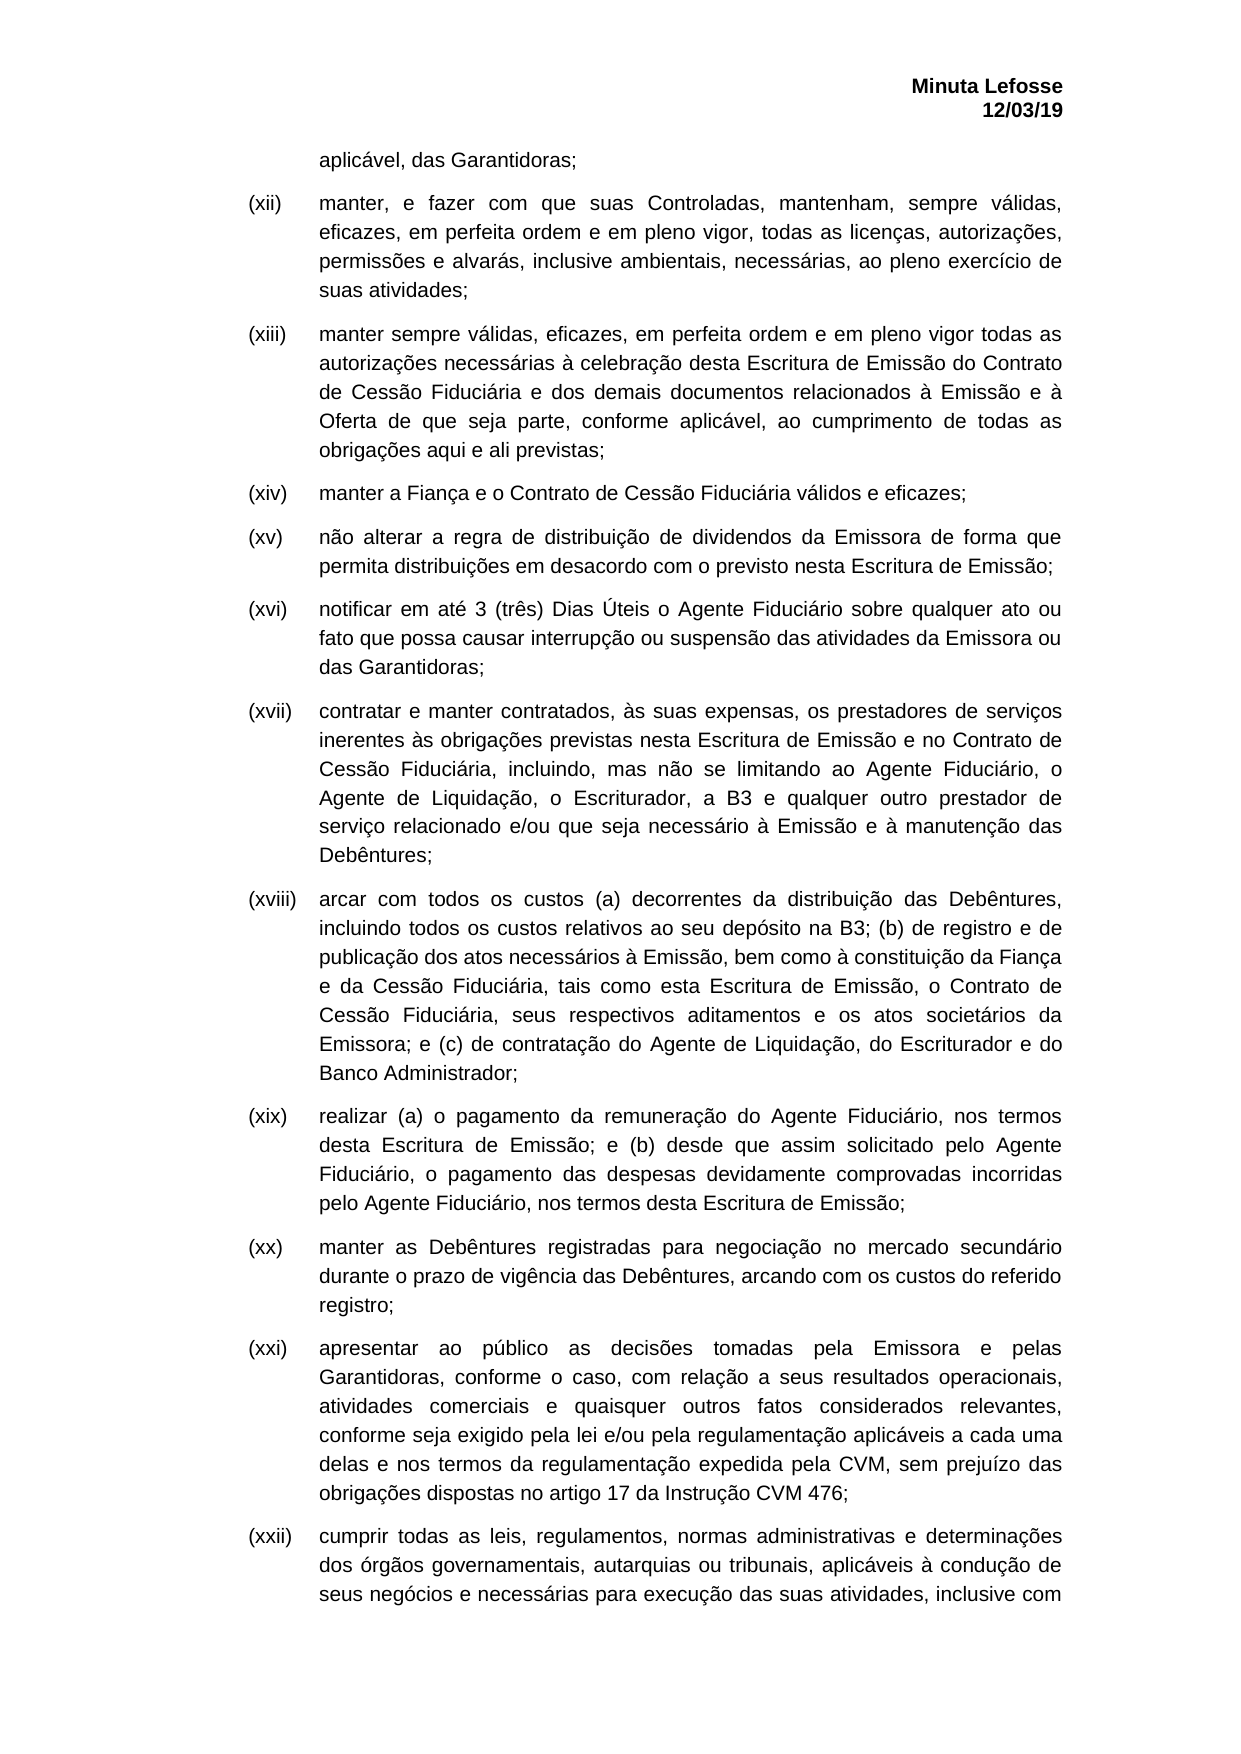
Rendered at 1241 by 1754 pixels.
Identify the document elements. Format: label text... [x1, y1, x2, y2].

text manter, e fazer com que suas Controladas, mantenham, sempre válidas, eficazes, em perfeita ordem e em pleno vigor, todas as licenças, autorizações, permissões e alvarás, inclusive ambientais, necessárias, ao pleno exercício de suas atividades; [248, 191, 1063, 302]
text manter a Fiança e o Contrato de Cessão Fiduciária válidos e eficazes; [248, 481, 1063, 505]
text não alterar a regra de distribuição de dividendos da Emissora de forma que permita distribuições em desacordo com o previsto nesta Escritura de Emissão; [248, 524, 1063, 577]
text apresentar ao público as decisões tomadas pela Emissora e pelas Garantidoras, conforme o caso, com relação a seus resultados operacionais, atividades comerciais e quaisquer outros fatos considerados relevantes, conforme seja exigido pela lei e/ou pela regulamentação aplicáveis a cada uma delas e nos termos da regulamentação expedida pela CVM, sem prejuízo das obrigações dispostas no artigo 17 da Instrução CVM 476; [248, 1336, 1063, 1505]
text contratar e manter contratados, às suas expensas, os prestadores de serviços inerentes às obrigações previstas nesta Escritura de Emissão e no Contrato de Cessão Fiduciária, incluindo, mas não se limitando ao Agente Fiduciário, o Agente de Liquidação, o Escriturador, a B3 e qualquer outro prestador de serviço relacionado e/ou que seja necessário à Emissão e à manutenção das Debêntures; [248, 698, 1063, 867]
text arcar com todos os custos (a) decorrentes da distribuição das Debêntures, incluindo todos os custos relativos ao seu depósito na B3; (b) de registro e de publicação dos atos necessários à Emissão, bem como à constituição da Fiança e da Cessão Fiduciária, tais como esta Escritura de Emissão, o Contrato de Cessão Fiduciária, seus respectivos aditamentos e os atos societários da Emissora; e (c) de contratação do Agente de Liquidação, do Escriturador e do Banco Administrador; [248, 887, 1063, 1084]
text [248, 1524, 1063, 1606]
text manter as Debêntures registradas para negociação no mercado secundário durante o prazo de vigência das Debêntures, arcando com os custos do referido registro; [248, 1234, 1063, 1316]
text notificar em até 3 (três) Dias Úteis o Agente Fiduciário sobre qualquer ato ou fato que possa causar interrupção ou suspensão das atividades da Emissora ou das Garantidoras; [248, 597, 1063, 679]
text realizar (a) o pagamento da remuneração do Agente Fiduciário, nos termos desta Escritura de Emissão; e (b) desde que assim solicitado pelo Agente Fiduciário, o pagamento das despesas devidamente comprovadas incorridas pelo Agente Fiduciário, nos termos desta Escritura de Emissão; [248, 1104, 1063, 1215]
text manter sempre válidas, eficazes, em perfeita ordem e em pleno vigor todas as autorizações necessárias à celebração desta Escritura de Emissão do Contrato de Cessão Fiduciária e dos demais documentos relacionados à Emissão e à Oferta de que seja parte, conforme aplicável, ao cumprimento de todas as obrigações aqui e ali previstas; [248, 322, 1063, 461]
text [248, 148, 1063, 172]
